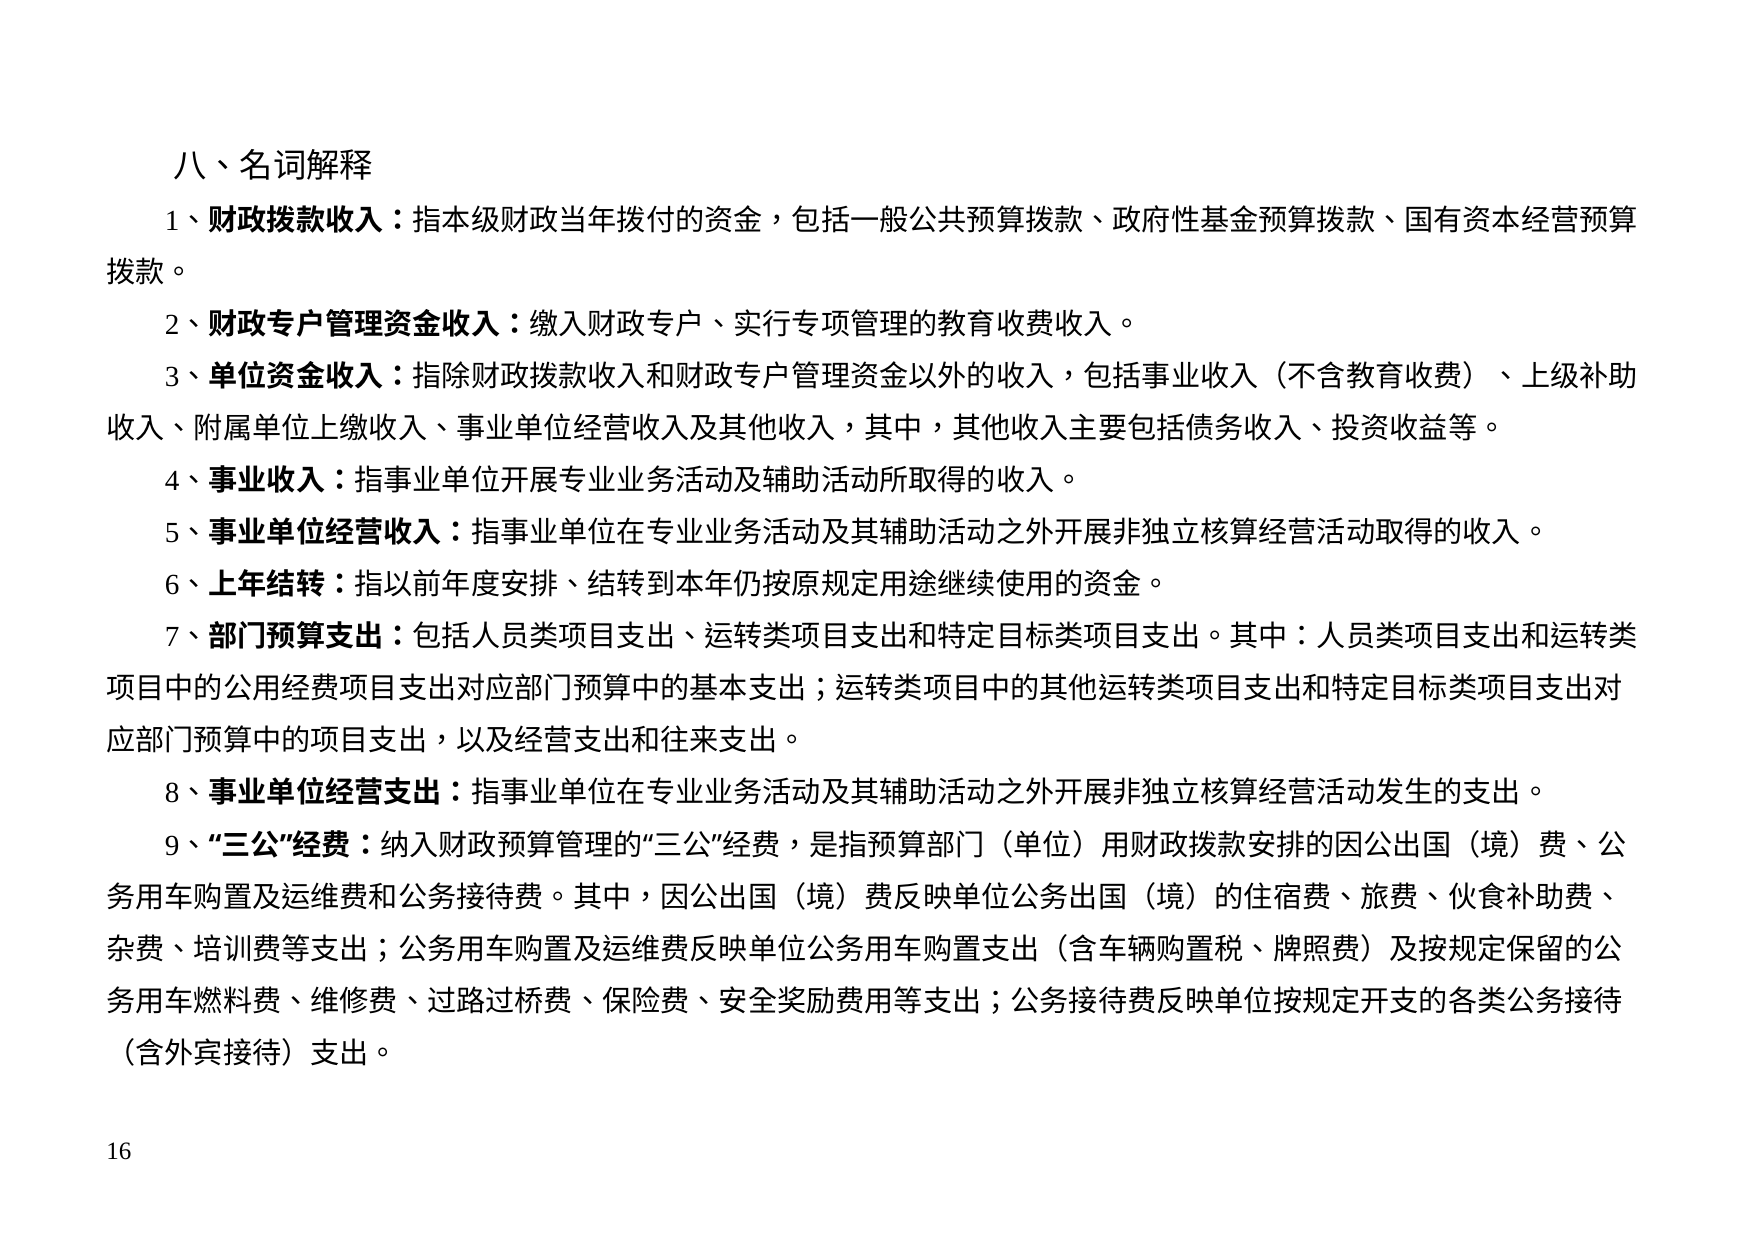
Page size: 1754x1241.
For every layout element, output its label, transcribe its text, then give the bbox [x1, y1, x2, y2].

text 1、财政拨款收入：指本级财政当年拨付的资金，包括一般公共预算拨款、政府性基金预算拨款、国有资本经营预算拨款。 [106, 188, 1648, 292]
text 3、单位资金收入：指除财政拨款收入和财政专户管理资金以外的收入，包括事业收入（不含教育收费）、上级补助收入、附属单位上缴收入、事业单位经营收入及其他收入，其中，其他收入主要包括债务收入、投资收益等。 [106, 344, 1648, 449]
text 八、名词解释 [106, 142, 1648, 187]
text 8、事业单位经营支出：指事业单位在专业业务活动及其辅助活动之外开展非独立核算经营活动发生的支出。 [106, 761, 1648, 813]
text 7、部门预算支出：包括人员类项目支出、运转类项目支出和特定目标类项目支出。其中：人员类项目支出和运转类项目中的公用经费项目支出对应部门预算中的基本支出；运转类项目中的其他运转类项目支出和特定目标类项目支出对应部门预算中的项目支出，以及经营支出和往来支出。 [106, 605, 1648, 761]
text 6、上年结转：指以前年度安排、结转到本年仍按原规定用途继续使用的资金。 [106, 553, 1648, 605]
text 9、“三公”经费：纳入财政预算管理的“三公”经费，是指预算部门（单位）用财政拨款安排的因公出国（境）费、公务用车购置及运维费和公务接待费。其中，因公出国（境）费反映单位公务出国（境）的住宿费、旅费、伙食补助费、杂费、培训费等支出；公务用车购置及运维费反映单位公务用车购置支出（含车辆购置税、牌照费）及按规定保留的公务用车燃料费、维修费、过路过桥费、保险费、安全奖励费用等支出；公务接待费反映单位按规定开支的各类公务接待（含外宾接待）支出。 [106, 813, 1648, 1074]
text 5、事业单位经营收入：指事业单位在专业业务活动及其辅助活动之外开展非独立核算经营活动取得的收入。 [106, 501, 1648, 553]
text 4、事业收入：指事业单位开展专业业务活动及辅助活动所取得的收入。 [106, 449, 1648, 501]
text 2、财政专户管理资金收入：缴入财政专户、实行专项管理的教育收费收入。 [106, 292, 1648, 344]
